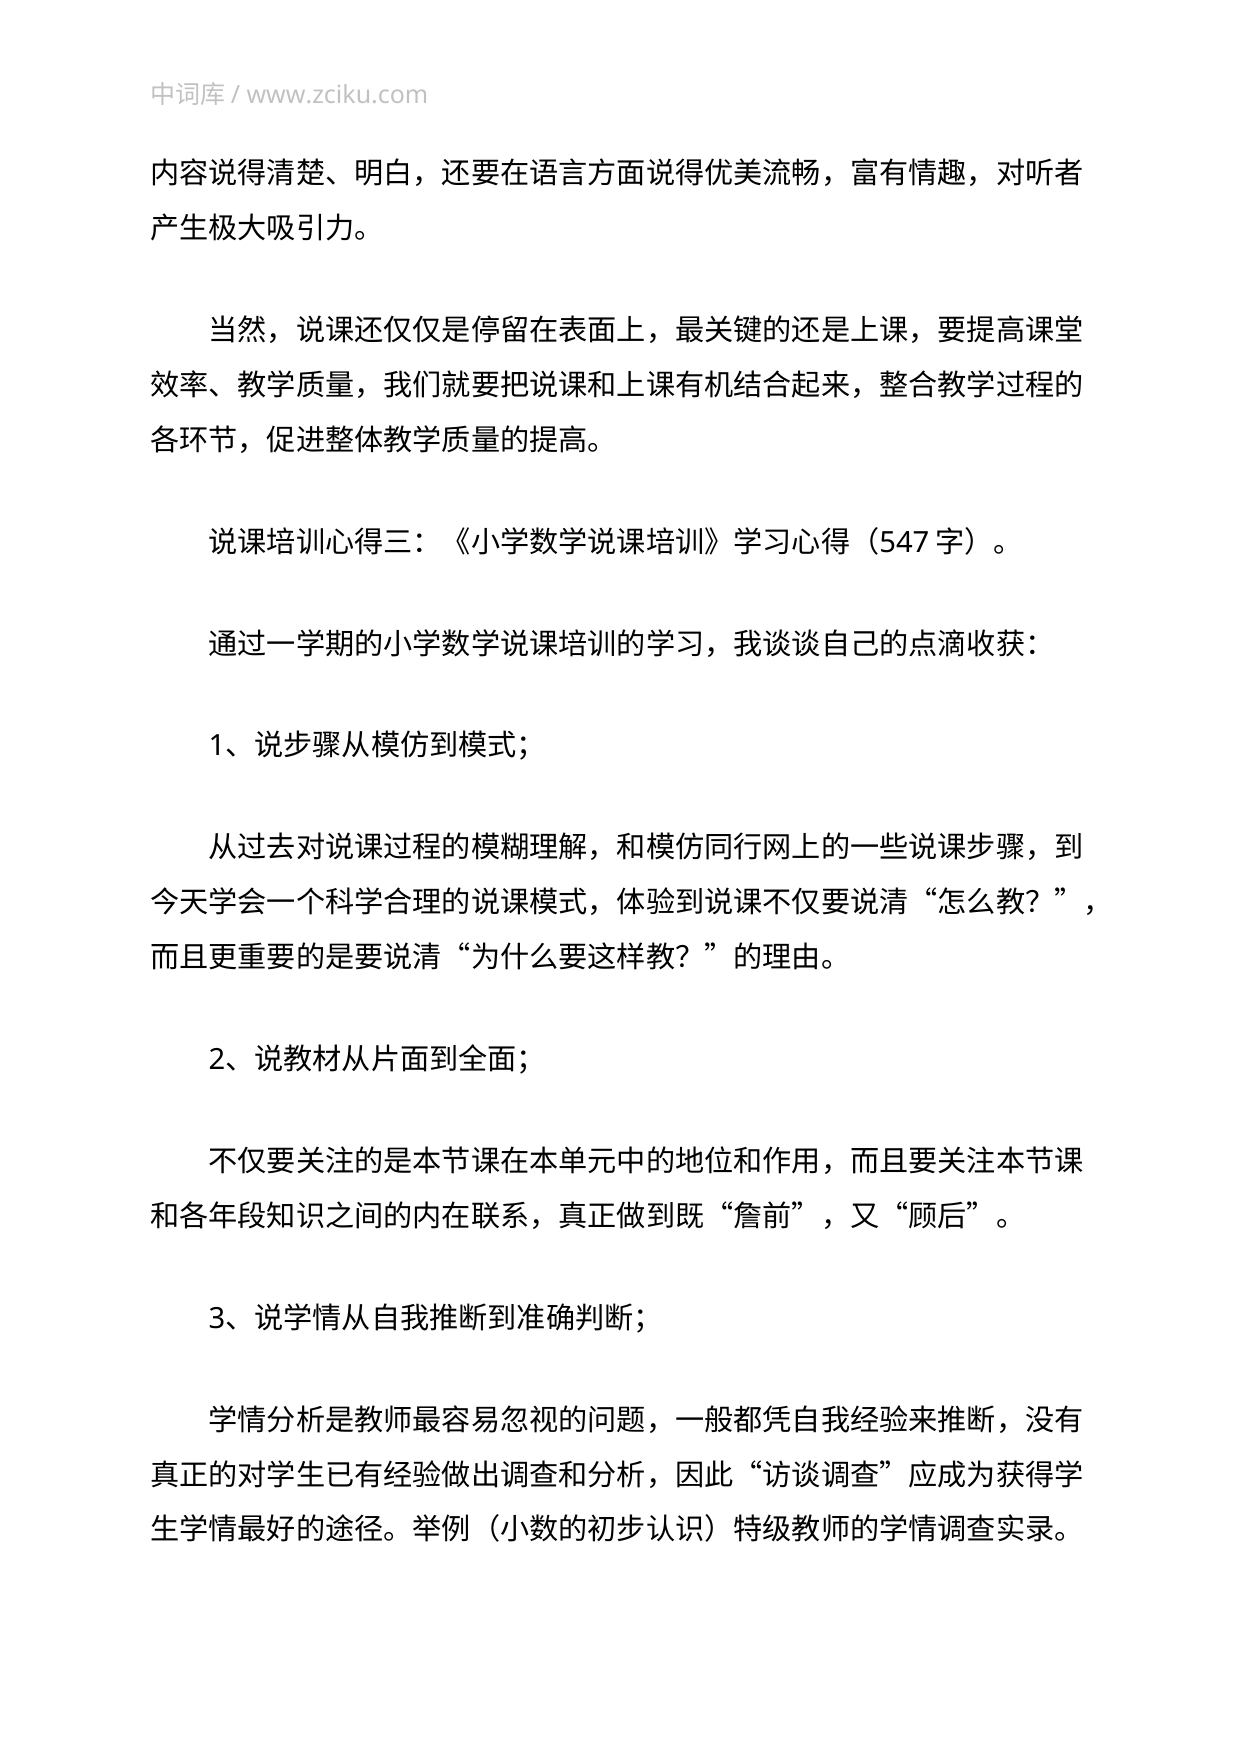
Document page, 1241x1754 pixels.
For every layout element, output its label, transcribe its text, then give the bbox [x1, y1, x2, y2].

text 2、说教材从片面到全面； [150, 1036, 1090, 1078]
text 当然，说课还仅仅是停留在表面上，最关键的还是上课，要提高课堂效率、教学质量，我们就要把说课和上课有机结合起来，整合教学过程的各环节，促进整体教学质量的提高。 [150, 307, 1090, 459]
text 说课培训心得三：《小学数学说课培训》学习心得（547字）。 [150, 518, 1090, 561]
text 从过去对说课过程的模糊理解，和模仿同行网上的一些说课步骤，到今天学会一个科学合理的说课模式，体验到说课不仅要说清“怎么教？”，而且更重要的是要说清“为什么要这样教？”的理由。 [150, 824, 1090, 976]
text 3、说学情从自我推断到准确判断； [150, 1294, 1090, 1337]
text 学情分析是教师最容易忽视的问题，一般都凭自我经验来推断，没有真正的对学生已有经验做出调查和分析，因此“访谈调查”应成为获得学生学情最好的途径。举例（小数的初步认识）特级教师的学情调查实录。 [150, 1396, 1090, 1548]
text 1、说步骤从模仿到模式； [150, 722, 1090, 764]
text 通过一学期的小学数学说课培训的学习，我谈谈自己的点滴收获： [150, 620, 1090, 662]
text 不仅要关注的是本节课在本单元中的地位和作用，而且要关注本节课和各年段知识之间的内在联系，真正做到既“詹前”，又“顾后”。 [150, 1137, 1090, 1235]
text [150, 150, 1090, 247]
